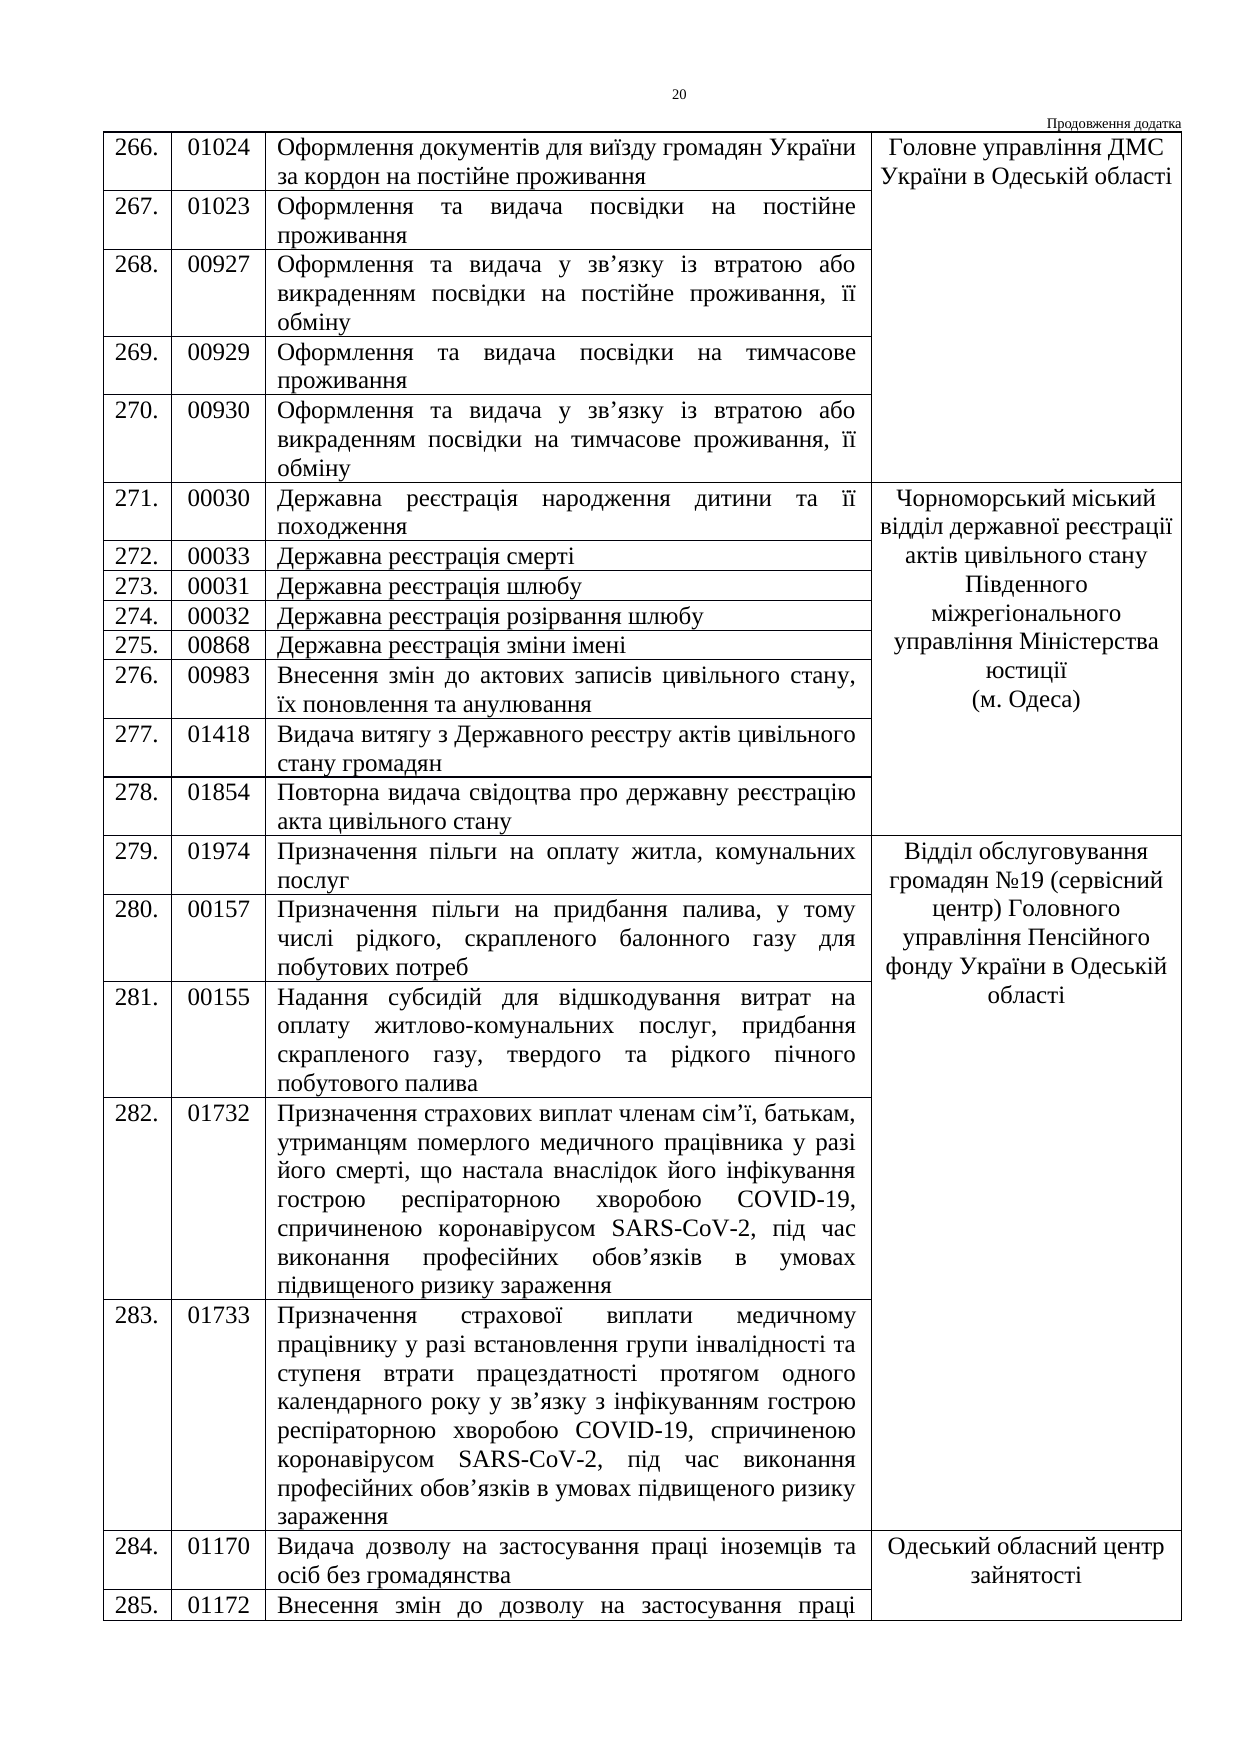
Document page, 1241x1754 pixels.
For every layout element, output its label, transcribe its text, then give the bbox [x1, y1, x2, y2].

table_cell 00155 [172, 982, 265, 1097]
table_cell 00033 [172, 541, 265, 570]
table_cell [104, 483, 171, 540]
table_cell 00930 [172, 395, 265, 482]
table_cell [104, 571, 171, 600]
table_cell [104, 337, 171, 394]
table_cell [104, 250, 171, 336]
table_cell Державна реєстрація зміни імені [266, 631, 871, 659]
table_cell Оформлення документів для виїзду громадян України за кордон на постійне проживання [646, 133, 871, 190]
table_cell Державна реєстрація народження дитини та її походження [266, 483, 871, 540]
table_cell Призначення страхових виплат членам сім’ї, батькам, утриманцям померлого медичного працівника у разі його смерті, що настала внаслідок його інфікування гострою респіраторною хворобою COVID-19, спричиненою коронавірусом SARS-CoV-2, під час виконання професійних обов’язків в умовах підвищеного ризику зараження [266, 1098, 871, 1299]
table_cell Державна реєстрація смерті [266, 541, 871, 570]
table_cell Головне управління ДМС України в Одеській області [872, 133, 1181, 482]
table_cell 01023 [172, 191, 265, 248]
table_cell [104, 601, 171, 629]
table_cell [104, 541, 171, 570]
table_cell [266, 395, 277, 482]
table_cell [104, 395, 171, 482]
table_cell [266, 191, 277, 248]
table_cell 00030 [172, 483, 265, 540]
table_cell 00157 [172, 895, 265, 981]
table_cell 00927 [172, 250, 265, 336]
table_cell 01733 [172, 1300, 265, 1530]
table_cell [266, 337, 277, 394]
table_cell [104, 191, 171, 248]
table_cell [104, 895, 171, 981]
table_cell [104, 133, 171, 190]
table_cell [104, 1531, 171, 1589]
table_cell Надання субсидій для відшкодування витрат на оплату житлово-комунальних послуг, придбання скрапленого газу, твердого та рідкого пічного побутового палива [266, 982, 871, 1097]
table_cell Оформлення та видача у зв’язку із втратою або викраденням посвідки на постійне проживання, її обміну [351, 250, 871, 336]
table_cell Державна реєстрація розірвання шлюбу [266, 601, 871, 629]
table_cell 01974 [172, 836, 265, 893]
table_cell Внесення змін до актових записів цивільного стану, їх поновлення та анулювання [266, 660, 871, 718]
table_cell 00031 [172, 571, 265, 600]
table_cell Повторна видача свідоцтва про державну реєстрацію акта цивільного стану [266, 778, 871, 835]
table_cell 01170 [172, 1531, 265, 1589]
table_cell [104, 719, 171, 776]
table_cell Призначення страхової виплати медичному працівнику у разі встановлення групи інвалідності та ступеня втрати працездатності протягом одного календарного року у зв’язку з інфікуванням гострою респіраторною хворобою COVID-19, спричиненою коронавірусом SARS-CoV-2, під час виконання професійних обов’язків в умовах підвищеного ризику зараження [266, 1300, 871, 1530]
table_cell 00032 [172, 601, 265, 629]
table_cell 00983 [172, 660, 265, 718]
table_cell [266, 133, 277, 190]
table_cell [104, 631, 171, 659]
table_cell 01172 [172, 1590, 265, 1620]
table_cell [266, 1590, 871, 1620]
table_cell Чорноморський міський відділ державної реєстрації актів цивільного стану Південного міжрегіонального управління Міністерства юстиції (м. Одеса) [872, 483, 1181, 835]
table_cell [104, 778, 171, 835]
table_cell 01024 [172, 133, 265, 190]
table_cell [104, 836, 171, 893]
table_cell Відділ обслуговування громадян №19 (сервісний центр) Головного управління Пенсійного фонду України в Одеській області [872, 836, 1181, 1530]
table_cell 01418 [172, 719, 265, 776]
table_cell [104, 1098, 171, 1299]
table_cell [104, 1300, 171, 1530]
table_cell Призначення пільги на придбання палива, у тому числі рідкого, скрапленого балонного газу для побутових потреб [266, 895, 871, 981]
table_cell [104, 1590, 171, 1620]
table_cell [104, 982, 171, 1097]
table_cell Оформлення та видача у зв’язку із втратою або викраденням посвідки на тимчасове проживання, її обміну [351, 395, 871, 482]
table_cell Призначення пільги на оплату житла, комунальних послуг [266, 836, 871, 893]
table_cell Оформлення та видача посвідки на постійне проживання [407, 191, 871, 248]
table_cell 01854 [172, 778, 265, 835]
table_cell Оформлення та видача посвідки на тимчасове проживання [407, 337, 871, 394]
table_cell 00929 [172, 337, 265, 394]
table_cell Одеський обласний центр зайнятості [872, 1531, 1181, 1620]
table_cell Видача витягу з Державного реєстру актів цивільного стану громадян [266, 719, 871, 776]
table_cell 00868 [172, 631, 265, 659]
table_cell [104, 660, 171, 718]
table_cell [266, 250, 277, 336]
table_cell Державна реєстрація шлюбу [266, 571, 871, 600]
table_cell Видача дозволу на застосування праці іноземців та осіб без громадянства [266, 1531, 871, 1589]
table_cell 01732 [172, 1098, 265, 1299]
